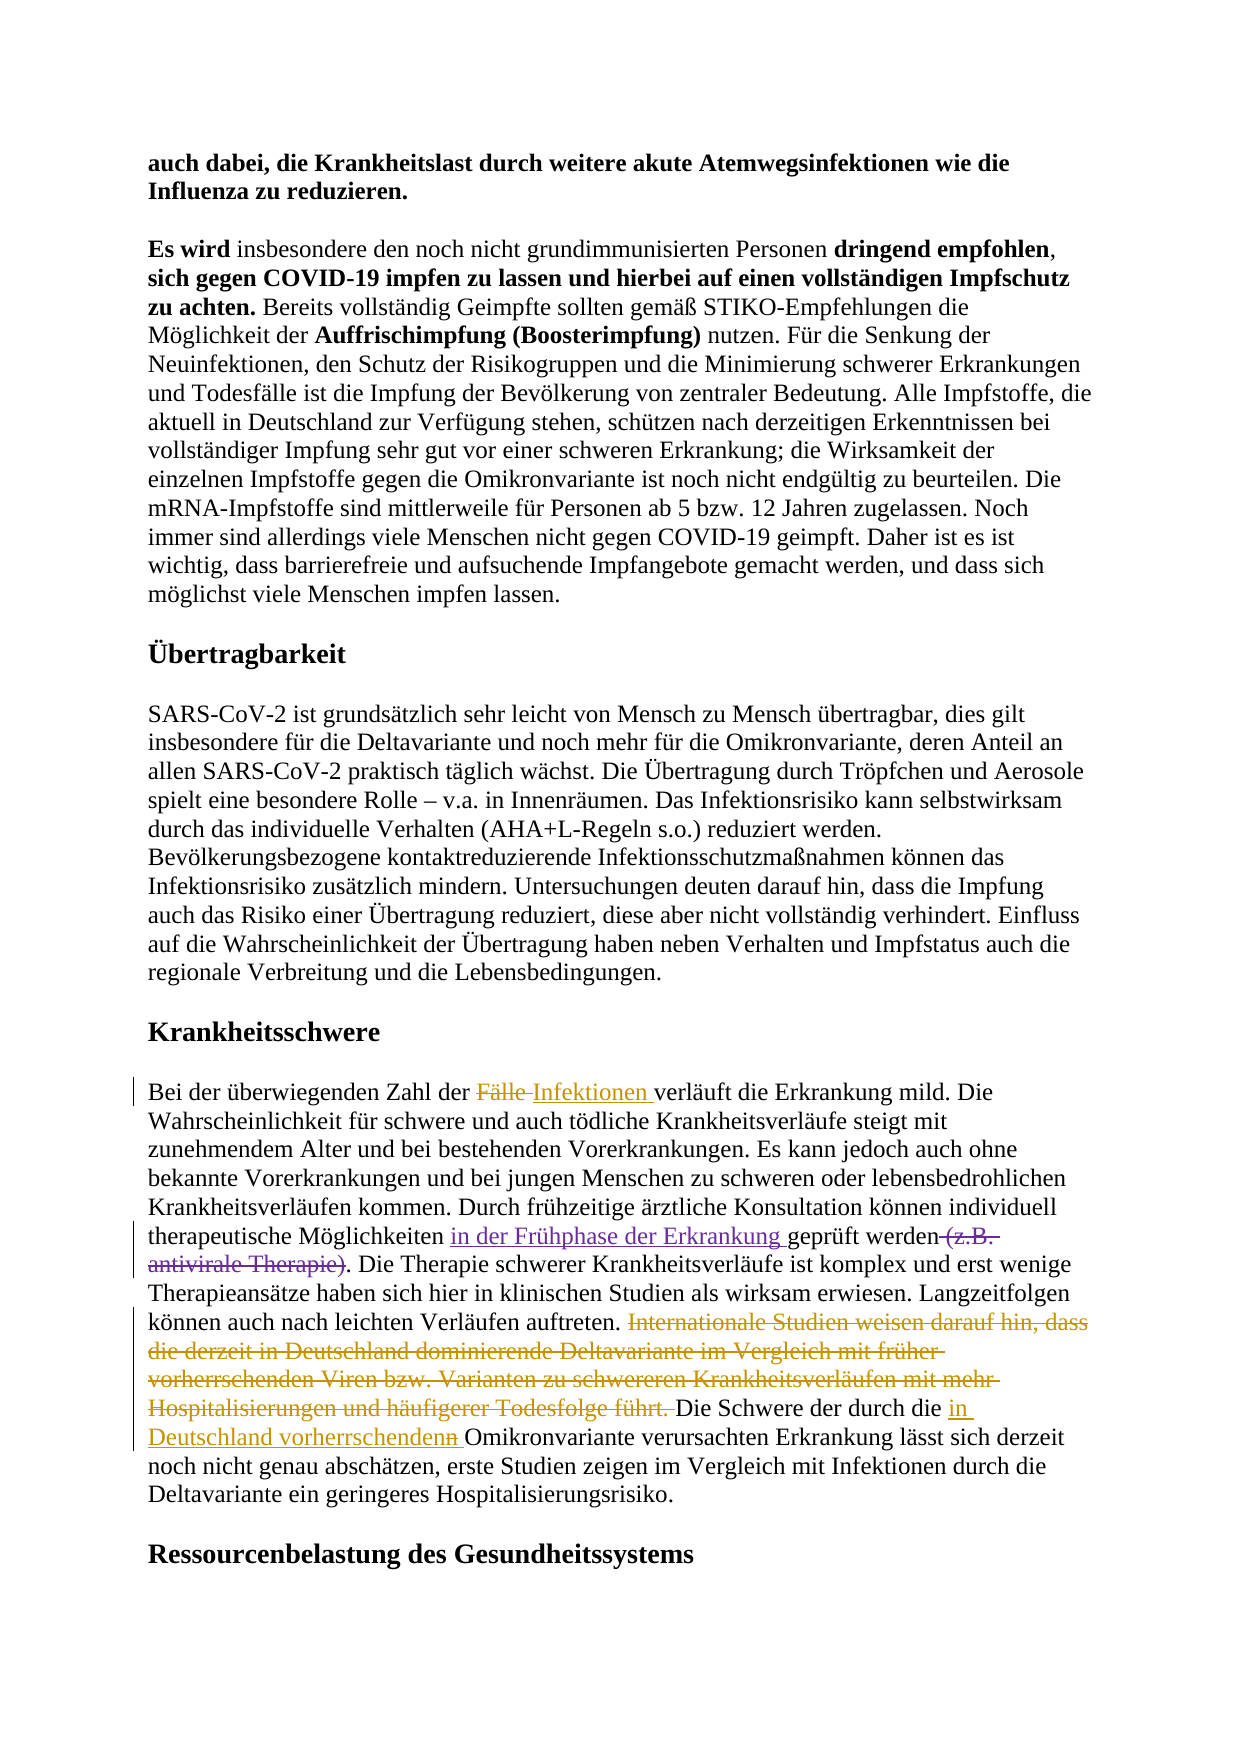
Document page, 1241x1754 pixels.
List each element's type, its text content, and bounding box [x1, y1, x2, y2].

text Krankheitsschwere [148, 1015, 1093, 1048]
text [148, 148, 1093, 205]
text Übertragbarkeit [148, 637, 1093, 669]
text Bei der überwiegenden Zahl der verläuft die Erkrankung mild. Die Wahrscheinlichkeit für schwere und auch tödliche Krankheitsverläufe steigt mit zunehmendem Alter und bei bestehenden Vorerkrankungen. Es kann jedoch auch ohne bekannte Vorerkrankungen und bei jungen Menschen zu schweren oder lebensbedrohlichen Krankheitsverläufen kommen. Durch frühzeitige ärztliche Konsultation können individuell therapeutische Möglichkeiten geprüft werden. Die Therapie schwerer Krankheitsverläufe ist komplex und erst wenige Therapieansätze haben sich hier in klinischen Studien als wirksam erwiesen. Langzeitfolgen können auch nach leichten Verläufen auftreten. Die Schwere der durch die Omikronvariante verursachten Erkrankung lässt sich derzeit noch nicht genau abschätzen, erste Studien zeigen im Vergleich mit Infektionen durch die Deltavariante ein geringeres Hospitalisierungsrisiko. [148, 1077, 1093, 1508]
text Ressourcenbelastung des Gesundheitssystems [148, 1537, 1093, 1570]
text Es wird insbesondere den noch nicht grundimmunisierten Personen dringend empfohlen, sich gegen COVID-19 impfen zu lassen und hierbei auf einen vollständigen Impfschutz zu achten. Bereits vollständig Geimpfte sollten gemäß STIKO-Empfehlungen die Möglichkeit der Auffrischimpfung (Boosterimpfung) nutzen. Für die Senkung der Neuinfektionen, den Schutz der Risikogruppen und die Minimierung schwerer Erkrankungen und Todesfälle ist die Impfung der Bevölkerung von zentraler Bedeutung. Alle Impfstoffe, die aktuell in Deutschland zur Verfügung stehen, schützen nach derzeitigen Erkenntnissen bei vollständiger Impfung sehr gut vor einer schweren Erkrankung; die Wirksamkeit der einzelnen Impfstoffe gegen die Omikronvariante ist noch nicht endgültig zu beurteilen. Die mRNA-Impfstoffe sind mittlerweile für Personen ab 5 bzw. 12 Jahren zugelassen. Noch immer sind allerdings viele Menschen nicht gegen COVID-19 geimpft. Daher ist es ist wichtig, dass barrierefreie und aufsuchende Impfangebote gemacht werden, und dass sich möglichst viele Menschen impfen lassen. [148, 234, 1093, 608]
text SARS-CoV-2 ist grundsätzlich sehr leicht von Mensch zu Mensch übertragbar, dies gilt insbesondere für die Deltavariante und noch mehr für die Omikronvariante, deren Anteil an allen SARS-CoV-2 praktisch täglich wächst. Die Übertragung durch Tröpfchen und Aerosole spielt eine besondere Rolle – v.a. in Innenräumen. Das Infektionsrisiko kann selbstwirksam durch das individuelle Verhalten (AHA+L-Regeln s.o.) reduziert werden. Bevölkerungsbezogene kontaktreduzierende Infektionsschutzmaßnahmen können das Infektionsrisiko zusätzlich mindern. Untersuchungen deuten darauf hin, dass die Impfung auch das Risiko einer Übertragung reduziert, diese aber nicht vollständig verhindert. Einfluss auf die Wahrscheinlichkeit der Übertragung haben neben Verhalten und Impfstatus auch die regionale Verbreitung und die Lebensbedingungen. [148, 699, 1093, 986]
